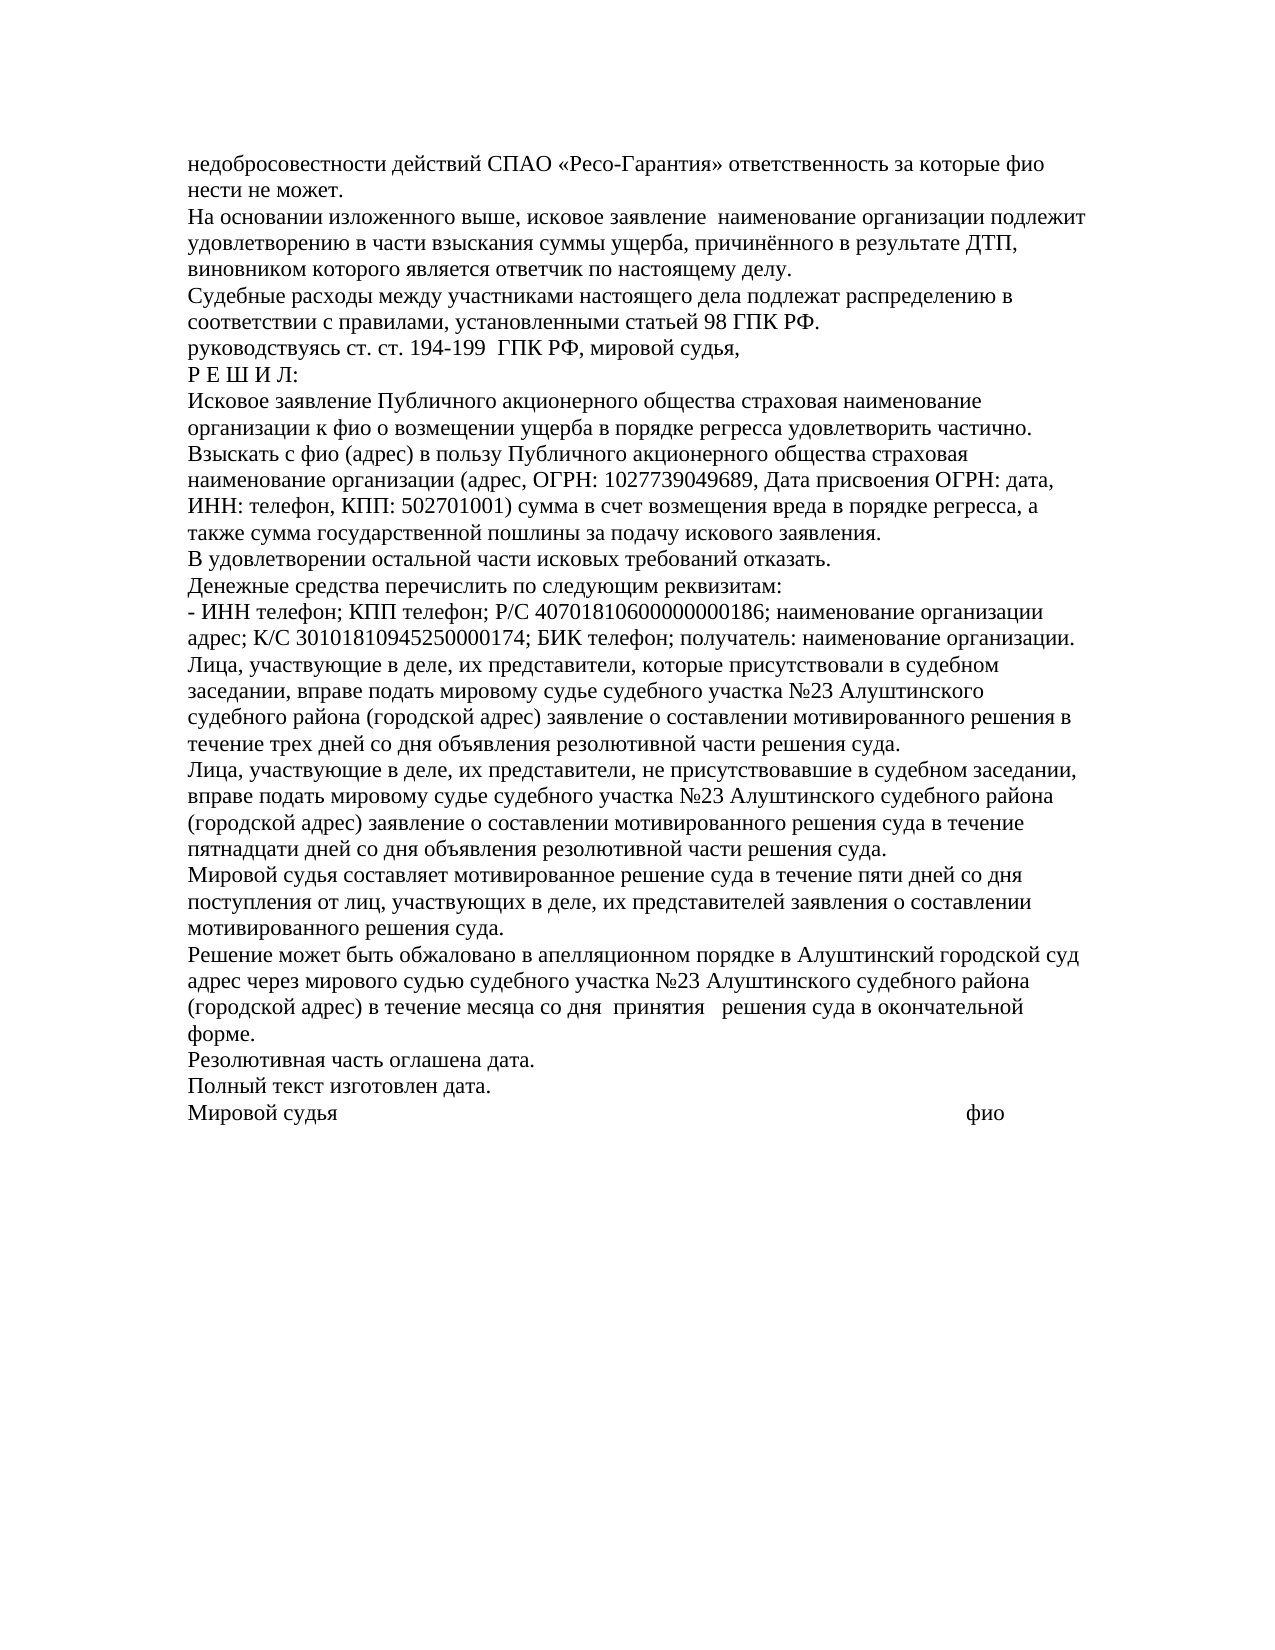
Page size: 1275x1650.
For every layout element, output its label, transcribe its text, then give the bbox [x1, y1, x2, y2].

text Денежные средства перечислить по следующим реквизитам: [187, 572, 1087, 598]
text В удовлетворении остальной части исковых требований отказать. [187, 545, 1087, 572]
text Мировой судья составляет мотивированное решение суда в течение пяти дней со дня поступления от лиц, участвующих в деле, их представителей заявления о составлении мотивированного решения суда. [187, 862, 1087, 941]
text На основании изложенного выше, исковое заявление наименование организации подлежит удовлетворению в части взыскания суммы ущерба, причинённого в результате ДТП, виновником которого является ответчик по настоящему делу. [187, 203, 1087, 282]
text Судебные расходы между участниками настоящего дела подлежат распределению в соответствии с правилами, установленными статьей 98 ГПК РФ. [187, 282, 1087, 334]
text Исковое заявление Публичного акционерного общества страховая наименование организации к фио о возмещении ущерба в порядке регресса удовлетворить частично. [187, 387, 1087, 440]
text Лица, участвующие в деле, их представители, которые присутствовали в судебном заседании, вправе подать мировому судье судебного участка №23 Алуштинского судебного района (городской адрес) заявление о составлении мотивированного решения в течение трех дней со дня объявления резолютивной части решения суда. [187, 651, 1087, 756]
text Взыскать с фио (адрес) в пользу Публичного акционерного общества страховая наименование организации (адрес, ОГРН: 1027739049689, Дата присвоения ОГРН: дата, ИНН: телефон, КПП: 502701001) сумма в счет возмещения вреда в порядке регресса, а также сумма государственной пошлины за подачу искового заявления. [187, 440, 1087, 545]
text Полный текст изготовлен дата. [187, 1072, 1087, 1099]
text Резолютивная часть оглашена дата. [187, 1046, 1087, 1072]
text Р Е Ш И Л: [187, 361, 1087, 387]
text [187, 150, 1087, 203]
text Решение может быть обжаловано в апелляционном порядке в Алуштинский городской суд адрес через мирового судью судебного участка №23 Алуштинского судебного района (городской адрес) в течение месяца со дня принятия решения суда в окончательной форме. [187, 941, 1087, 1046]
text руководствуясь ст. ст. 194-199 ГПК РФ, мировой судья, [187, 334, 1087, 361]
text Лица, участвующие в деле, их представители, не присутствовавшие в судебном заседании, вправе подать мировому судье судебного участка №23 Алуштинского судебного района (городской адрес) заявление о составлении мотивированного решения суда в течение пятнадцати дней со дня объявления резолютивной части решения суда. [187, 756, 1087, 862]
text - ИНН телефон; КПП телефон; Р/С 40701810600000000186; наименование организации адрес; К/С 30101810945250000174; БИК телефон; получатель: наименование организации. [187, 598, 1087, 651]
text Мировой судья фио [187, 1099, 1087, 1125]
